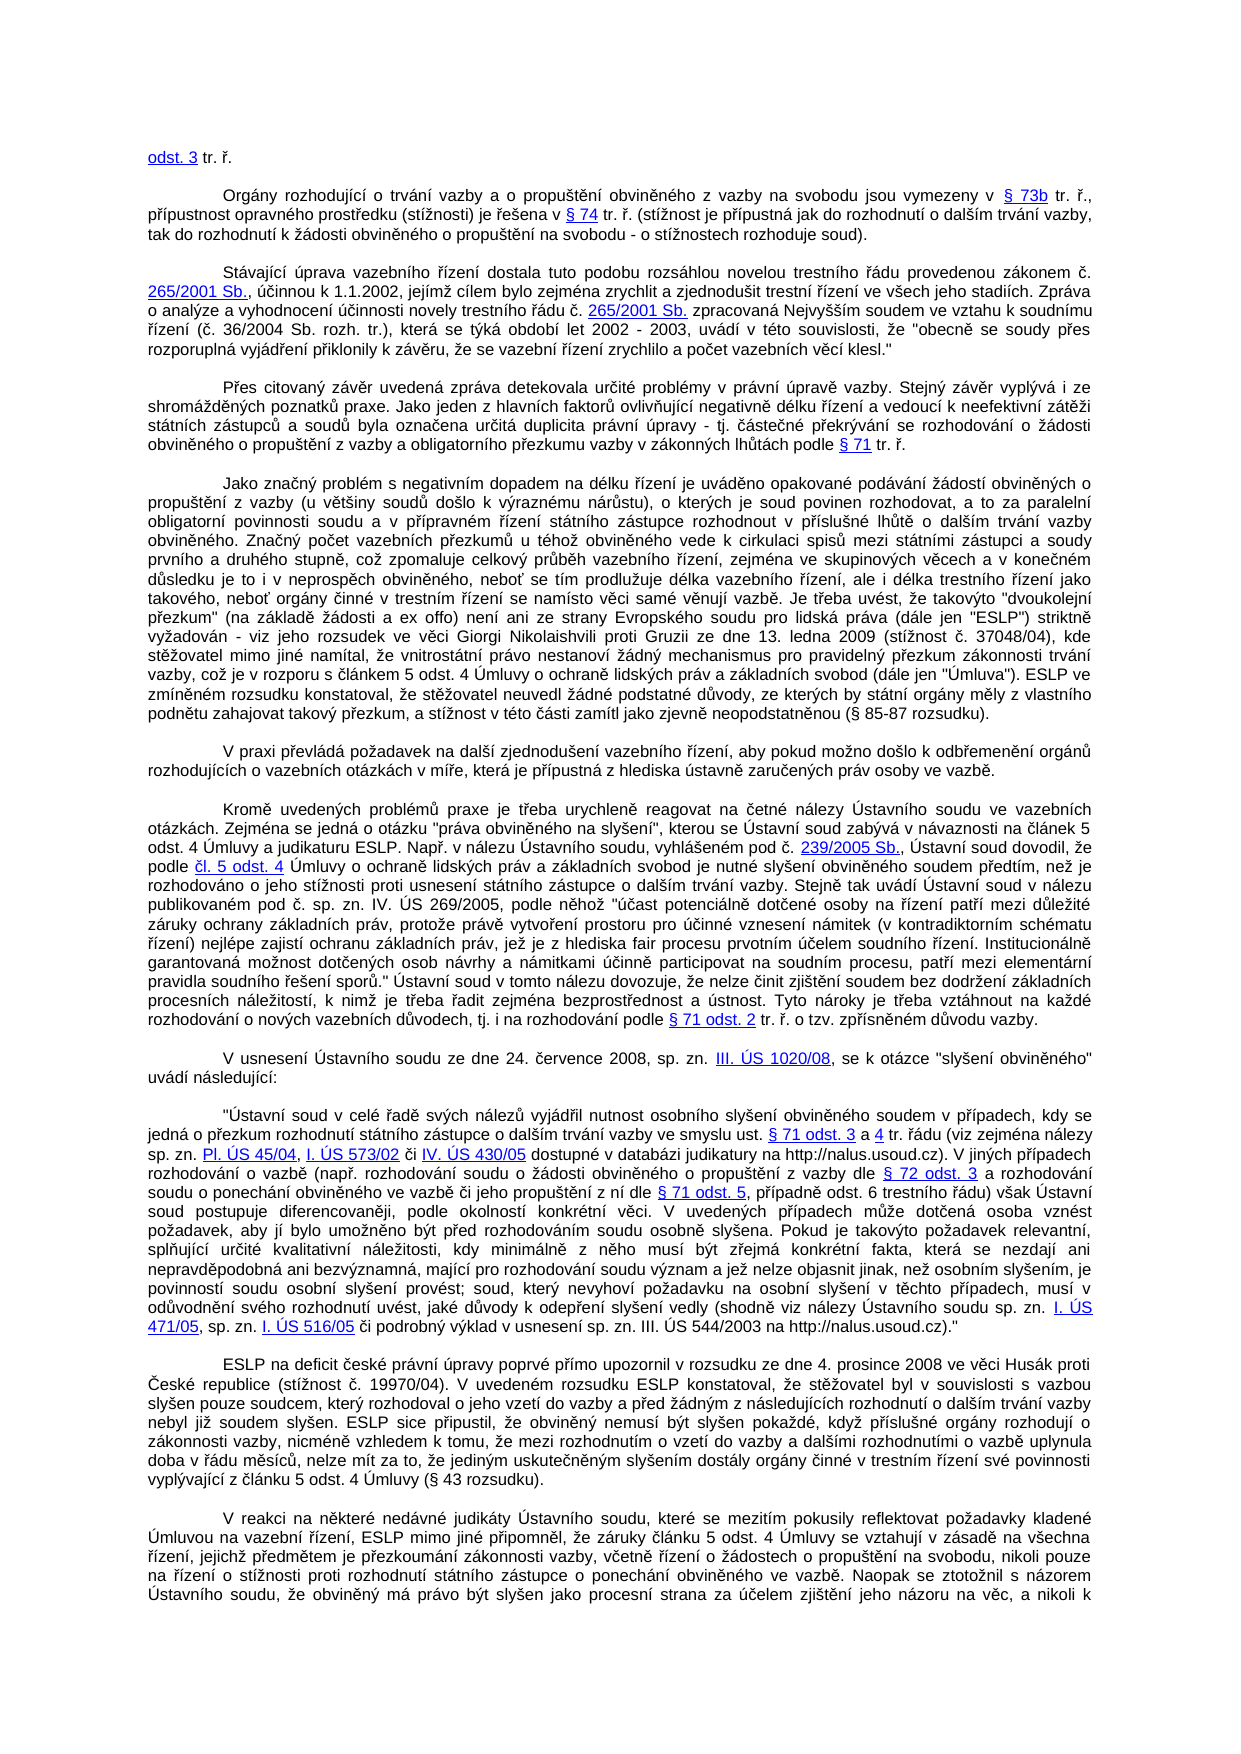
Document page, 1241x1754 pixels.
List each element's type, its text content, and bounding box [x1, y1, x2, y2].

text ESLP na deficit české právní úpravy poprvé přímo upozornil v rozsudku ze dne 4. prosince 2008 ve věci Husák proti České republice (stížnost č. 19970/04). V uvedeném rozsudku ESLP konstatoval, že stěžovatel byl v souvislosti s vazbou slyšen pouze soudcem, který rozhodoval o jeho vzetí do vazby a před žádným z následujících rozhodnutí o dalším trvání vazby nebyl již soudem slyšen. ESLP sice připustil, že obviněný nemusí být slyšen pokaždé, když příslušné orgány rozhodují o zákonnosti vazby, nicméně vzhledem k tomu, že mezi rozhodnutím o vzetí do vazby a dalšími rozhodnutími o vazbě uplynula doba v řádu měsíců, nelze mít za to, že jediným uskutečněným slyšením dostály orgány činné v trestním řízení své povinnosti vyplývající z článku 5 odst. 4 Úmluvy (§ 43 rozsudku). [148, 1355, 1092, 1489]
text "Ústavní soud v celé řadě svých nálezů vyjádřil nutnost osobního slyšení obviněného soudem v případech, kdy se jedná o přezkum rozhodnutí státního zástupce o dalším trvání vazby ve smyslu ust. § 71 odst. 3 a 4 tr. řádu (viz zejména nálezy sp. zn. Pl. ÚS 45/04, I. ÚS 573/02 či IV. ÚS 430/05 dostupné v databázi judikatury na http://nalus.usoud.cz). V jiných případech rozhodování o vazbě (např. rozhodování soudu o žádosti obviněného o propuštění z vazby dle § 72 odst. 3 a rozhodování soudu o ponechání obviněného ve vazbě či jeho propuštění z ní dle § 71 odst. 5, případně odst. 6 trestního řádu) však Ústavní soud postupuje diferencovaněji, podle okolností konkrétní věci. V uvedených případech může dotčená osoba vznést požadavek, aby jí bylo umožněno být před rozhodováním soudu osobně slyšena. Pokud je takovýto požadavek relevantní, splňující určité kvalitativní náležitosti, kdy minimálně z něho musí být zřejmá konkrétní fakta, která se nezdají ani nepravděpodobná ani bezvýznamná, mající pro rozhodování soudu význam a jež nelze objasnit jinak, než osobním slyšením, je povinností soudu osobní slyšení provést; soud, který nevyhoví požadavku na osobní slyšení v těchto případech, musí v odůvodnění svého rozhodnutí uvést, jaké důvody k odepření slyšení vedly (shodně viz nálezy Ústavního soudu sp. zn. I. ÚS 471/05, sp. zn. I. ÚS 516/05 či podrobný výklad v usnesení sp. zn. III. ÚS 544/2003 na http://nalus.usoud.cz)." [148, 1106, 1092, 1336]
text Kromě uvedených problémů praxe je třeba urychleně reagovat na četné nálezy Ústavního soudu ve vazebních otázkách. Zejména se jedná o otázku "práva obviněného na slyšení", kterou se Ústavní soud zabývá v návaznosti na článek 5 odst. 4 Úmluvy a judikaturu ESLP. Např. v nálezu Ústavního soudu, vyhlášeném pod č. 239/2005 Sb., Ústavní soud dovodil, že podle čl. 5 odst. 4 Úmluvy o ochraně lidských práv a základních svobod je nutné slyšení obviněného soudem předtím, než je rozhodováno o jeho stížnosti proti usnesení státního zástupce o dalším trvání vazby. Stejně tak uvádí Ústavní soud v nálezu publikovaném pod č. sp. zn. IV. ÚS 269/2005, podle něhož "účast potenciálně dotčené osoby na řízení patří mezi důležité záruky ochrany základních práv, protože právě vytvoření prostoru pro účinné vznesení námitek (v kontradiktorním schématu řízení) nejlépe zajistí ochranu základních práv, jež je z hlediska fair procesu prvotním účelem soudního řízení. Institucionálně garantovaná možnost dotčených osob návrhy a námitkami účinně participovat na soudním procesu, patří mezi elementární pravidla soudního řešení sporů." Ústavní soud v tomto nálezu dovozuje, že nelze činit zjištění soudem bez dodržení základních procesních náležitostí, k nimž je třeba řadit zejména bezprostřednost a ústnost. Tyto nároky je třeba vztáhnout na každé rozhodování o nových vazebních důvodech, tj. i na rozhodování podle § 71 odst. 2 tr. ř. o tzv. zpřísněném důvodu vazby. [148, 799, 1092, 1029]
text Jako značný problém s negativním dopadem na délku řízení je uváděno opakované podávání žádostí obviněných o propuštění z vazby (u většiny soudů došlo k výraznému nárůstu), o kterých je soud povinen rozhodovat, a to za paralelní obligatorní povinnosti soudu a v přípravném řízení státního zástupce rozhodnout v příslušné lhůtě o dalším trvání vazby obviněného. Značný počet vazebních přezkumů u téhož obviněného vede k cirkulaci spisů mezi státními zástupci a soudy prvního a druhého stupně, což zpomaluje celkový průběh vazebního řízení, zejména ve skupinových věcech a v konečném důsledku je to i v neprospěch obviněného, neboť se tím prodlužuje délka vazebního řízení, ale i délka trestního řízení jako takového, neboť orgány činné v trestním řízení se namísto věci samé věnují vazbě. Je třeba uvést, že takovýto "dvoukolejní přezkum" (na základě žádosti a ex offo) není ani ze strany Evropského soudu pro lidská práva (dále jen "ESLP") striktně vyžadován - viz jeho rozsudek ve věci Giorgi Nikolaishvili proti Gruzii ze dne 13. ledna 2009 (stížnost č. 37048/04), kde stěžovatel mimo jiné namítal, že vnitrostátní právo nestanoví žádný mechanismus pro pravidelný přezkum zákonnosti trvání vazby, což je v rozporu s článkem 5 odst. 4 Úmluvy o ochraně lidských práv a základních svobod (dále jen "Úmluva"). ESLP ve zmíněném rozsudku konstatoval, že stěžovatel neuvedl žádné podstatné důvody, ze kterých by státní orgány měly z vlastního podnětu zahajovat takový přezkum, a stížnost v této části zamítl jako zjevně neopodstatněnou (§ 85-87 rozsudku). [148, 473, 1092, 723]
text Přes citovaný závěr uvedená zpráva detekovala určité problémy v právní úpravě vazby. Stejný závěr vyplývá i ze shromážděných poznatků praxe. Jako jeden z hlavních faktorů ovlivňující negativně délku řízení a vedoucí k neefektivní zátěži státních zástupců a soudů byla označena určitá duplicita právní úpravy - tj. částečné překrývání se rozhodování o žádosti obviněného o propuštění z vazby a obligatorního přezkumu vazby v zákonných lhůtách podle § 71 tr. ř. [148, 378, 1092, 454]
text Orgány rozhodující o trvání vazby a o propuštění obviněného z vazby na svobodu jsou vymezeny v § 73b tr. ř., přípustnost opravného prostředku (stížnosti) je řešena v § 74 tr. ř. (stížnost je přípustná jak do rozhodnutí o dalším trvání vazby, tak do rozhodnutí k žádosti obviněného o propuštění na svobodu - o stížnostech rozhoduje soud). [148, 186, 1092, 243]
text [148, 1508, 1092, 1604]
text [148, 148, 1092, 167]
text V usnesení Ústavního soudu ze dne 24. července 2008, sp. zn. III. ÚS 1020/08, se k otázce "slyšení obviněného" uvádí následující: [148, 1048, 1092, 1087]
text Stávající úprava vazebního řízení dostala tuto podobu rozsáhlou novelou trestního řádu provedenou zákonem č. 265/2001 Sb., účinnou k 1.1.2002, jejímž cílem bylo zejména zrychlit a zjednodušit trestní řízení ve všech jeho stadiích. Zpráva o analýze a vyhodnocení účinnosti novely trestního řádu č. 265/2001 Sb. zpracovaná Nejvyšším soudem ve vztahu k soudnímu řízení (č. 36/2004 Sb. rozh. tr.), která se týká období let 2002 - 2003, uvádí v této souvislosti, že "obecně se soudy přes rozporuplná vyjádření přiklonily k závěru, že se vazební řízení zrychlilo a počet vazebních věcí klesl." [148, 263, 1092, 358]
text V praxi převládá požadavek na další zjednodušení vazebního řízení, aby pokud možno došlo k odbřemenění orgánů rozhodujících o vazebních otázkách v míře, která je přípustná z hlediska ústavně zaručených práv osoby ve vazbě. [148, 742, 1092, 780]
